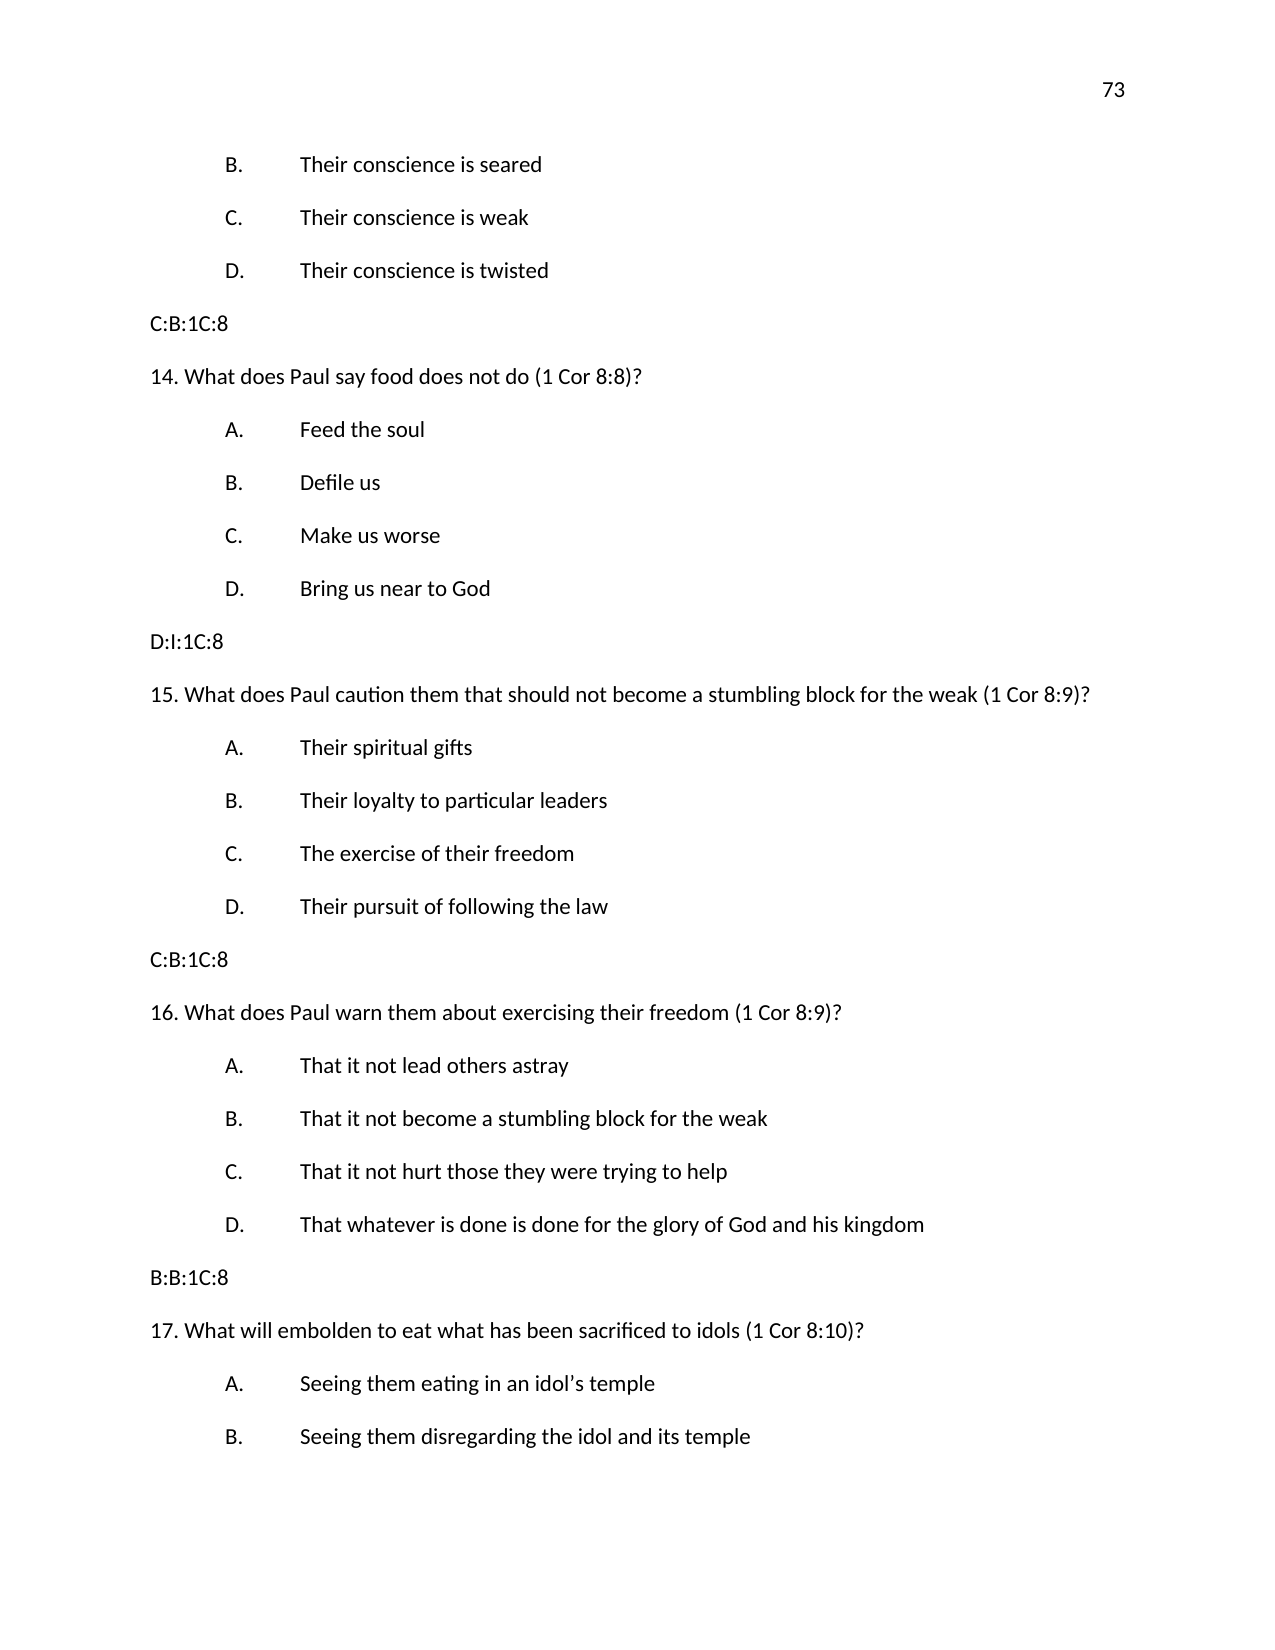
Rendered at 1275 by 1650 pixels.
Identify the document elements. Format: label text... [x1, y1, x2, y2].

text C:B:1C:8 [150, 945, 1125, 973]
text B:B:1C:8 [150, 1263, 1125, 1291]
text D. Their pursuit of following the law [150, 892, 1125, 920]
text 17. What will embolden to eat what has been sacrificed to idols (1 Cor 8:10)? [150, 1316, 1125, 1344]
text D:I:1C:8 [150, 627, 1125, 655]
text A. Seeing them eating in an idol’s temple [150, 1369, 1125, 1397]
text 16. What does Paul warn them about exercising their freedom (1 Cor 8:9)? [150, 998, 1125, 1026]
text B. Seeing them disregarding the idol and its temple [150, 1422, 1125, 1451]
text B. Defile us [150, 468, 1125, 496]
text 15. What does Paul caution them that should not become a stumbling block for the weak (1 Cor 8:9)? [150, 680, 1125, 708]
text C. Make us worse [150, 521, 1125, 549]
text D. That whatever is done is done for the glory of God and his kingdom [150, 1210, 1125, 1238]
text C. The exercise of their freedom [150, 839, 1125, 867]
text B. Their loyalty to particular leaders [150, 786, 1125, 814]
text B. That it not become a stumbling block for the weak [150, 1104, 1125, 1132]
text 14. What does Paul say food does not do (1 Cor 8:8)? [150, 362, 1125, 390]
text C. That it not hurt those they were trying to help [150, 1157, 1125, 1185]
text B. Their conscience is seared [150, 150, 1125, 178]
text D. Their conscience is twisted [150, 256, 1125, 284]
text A. That it not lead others astray [150, 1051, 1125, 1079]
text C. Their conscience is weak [150, 203, 1125, 231]
text D. Bring us near to God [150, 574, 1125, 602]
text C:B:1C:8 [150, 309, 1125, 337]
text A. Their spiritual gifts [150, 733, 1125, 761]
text A. Feed the soul [150, 415, 1125, 443]
